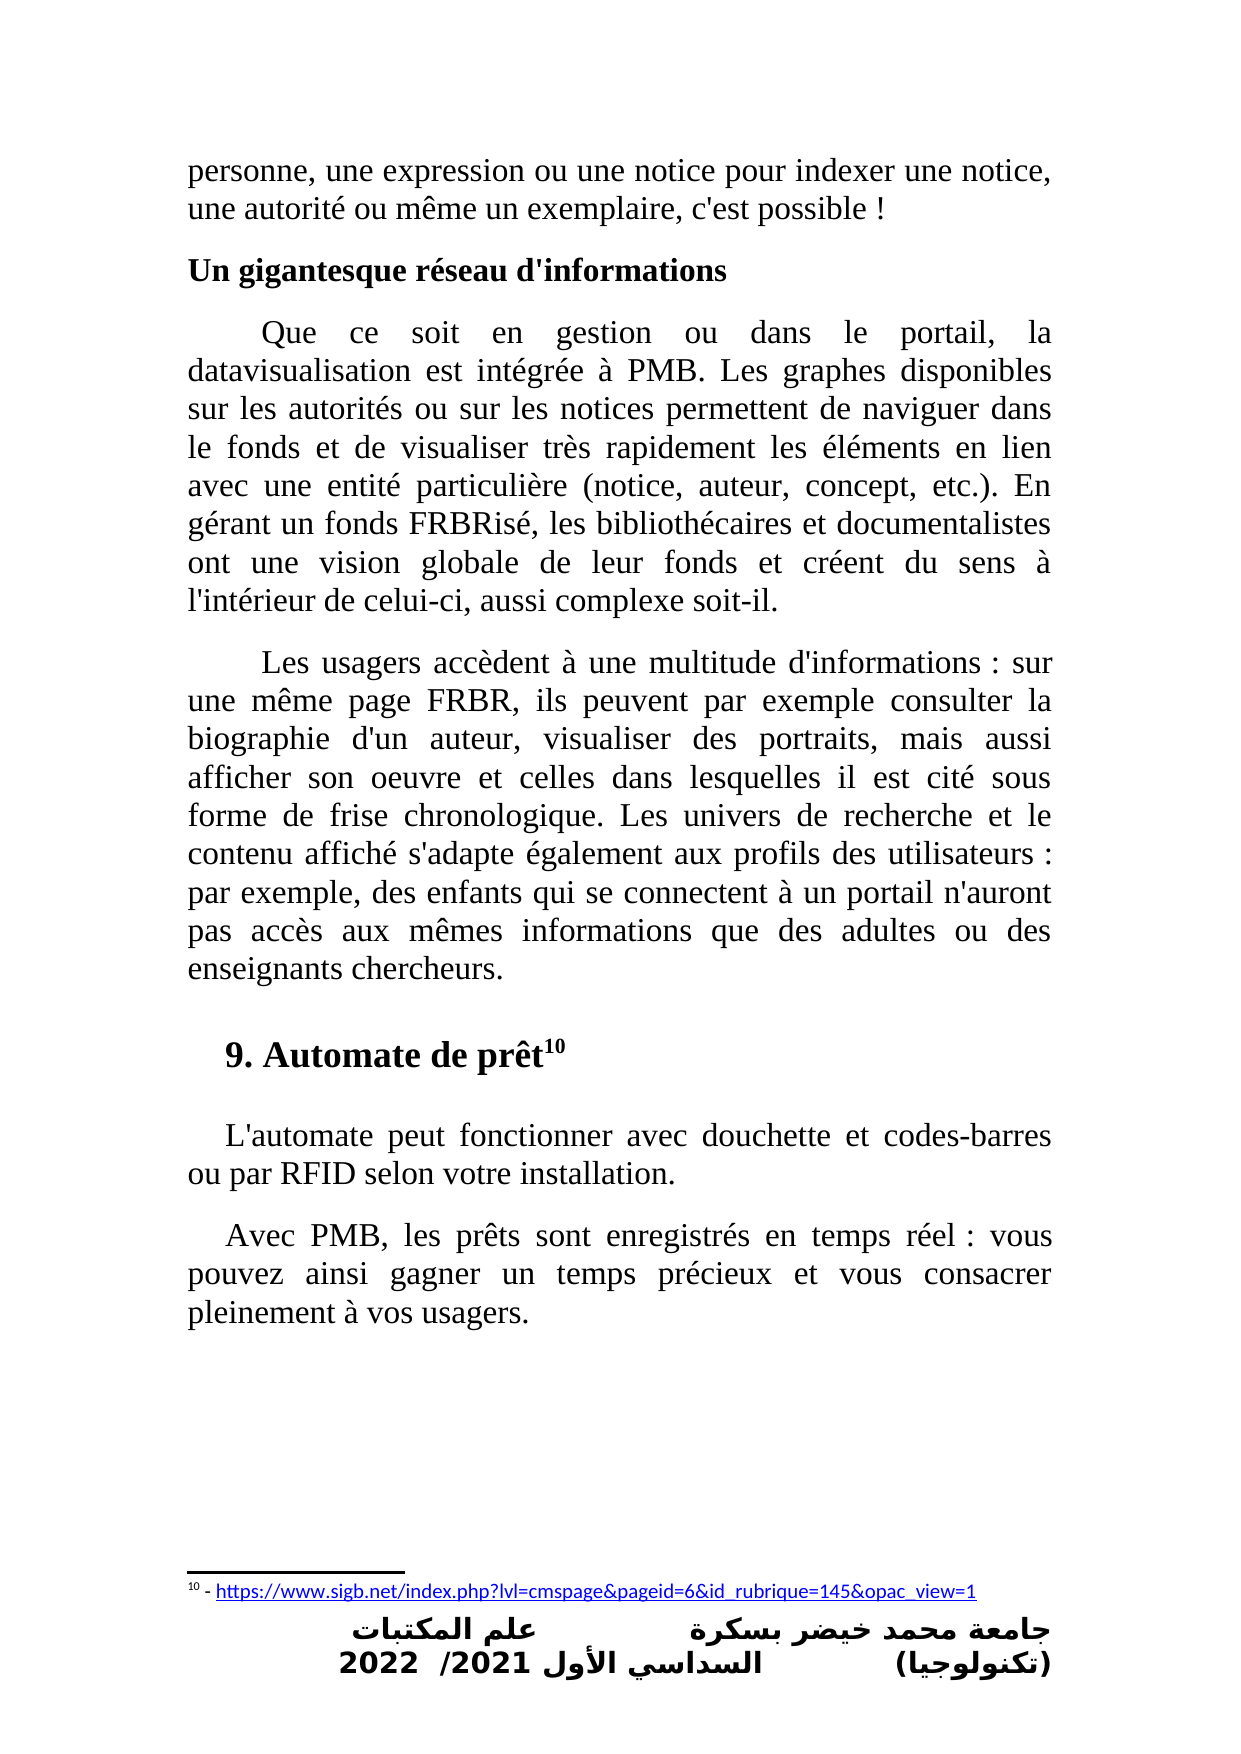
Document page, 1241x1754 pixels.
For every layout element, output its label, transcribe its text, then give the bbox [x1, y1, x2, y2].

text Un gigantesque réseau d'informations [187, 250, 1053, 288]
subtitle Automate de prêt [225, 1010, 1053, 1076]
text Les usagers accèdent à une multitude d'informations : sur une même page FRBR, ils peuvent par exemple consulter la biographie d'un auteur, visualiser des portraits, mais aussi afficher son oeuvre et celles dans lesquelles il est cité sous forme de frise chronologique. Les univers de recherche et le contenu affiché s'adapte également aux profils des utilisateurs : par exemple, des enfants qui se connectent à un portail n'auront pas accès aux mêmes informations que des adultes ou des enseignants chercheurs. [187, 642, 1053, 987]
text Que ce soit en gestion ou dans le portail, la datavisualisation est intégrée à PMB. Les graphes disponibles sur les autorités ou sur les notices permettent de naviguer dans le fonds et de visualiser très rapidement les éléments en lien avec une entité particulière (notice, auteur, concept, etc.). En gérant un fonds FRBRisé, les bibliothécaires et documentalistes ont une vision globale de leur fonds et créent du sens à l'intérieur de celui-ci, aussi complexe soit-il. [187, 312, 1053, 618]
text Avec PMB, les prêts sont enregistrés en temps réel : vous pouvez ainsi gagner un temps précieux et vous consacrer pleinement à vos usagers. [187, 1215, 1053, 1330]
text L'automate peut fonctionner avec douchette et codes-barres ou par RFID selon votre installation. [187, 1115, 1053, 1192]
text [187, 150, 1053, 227]
